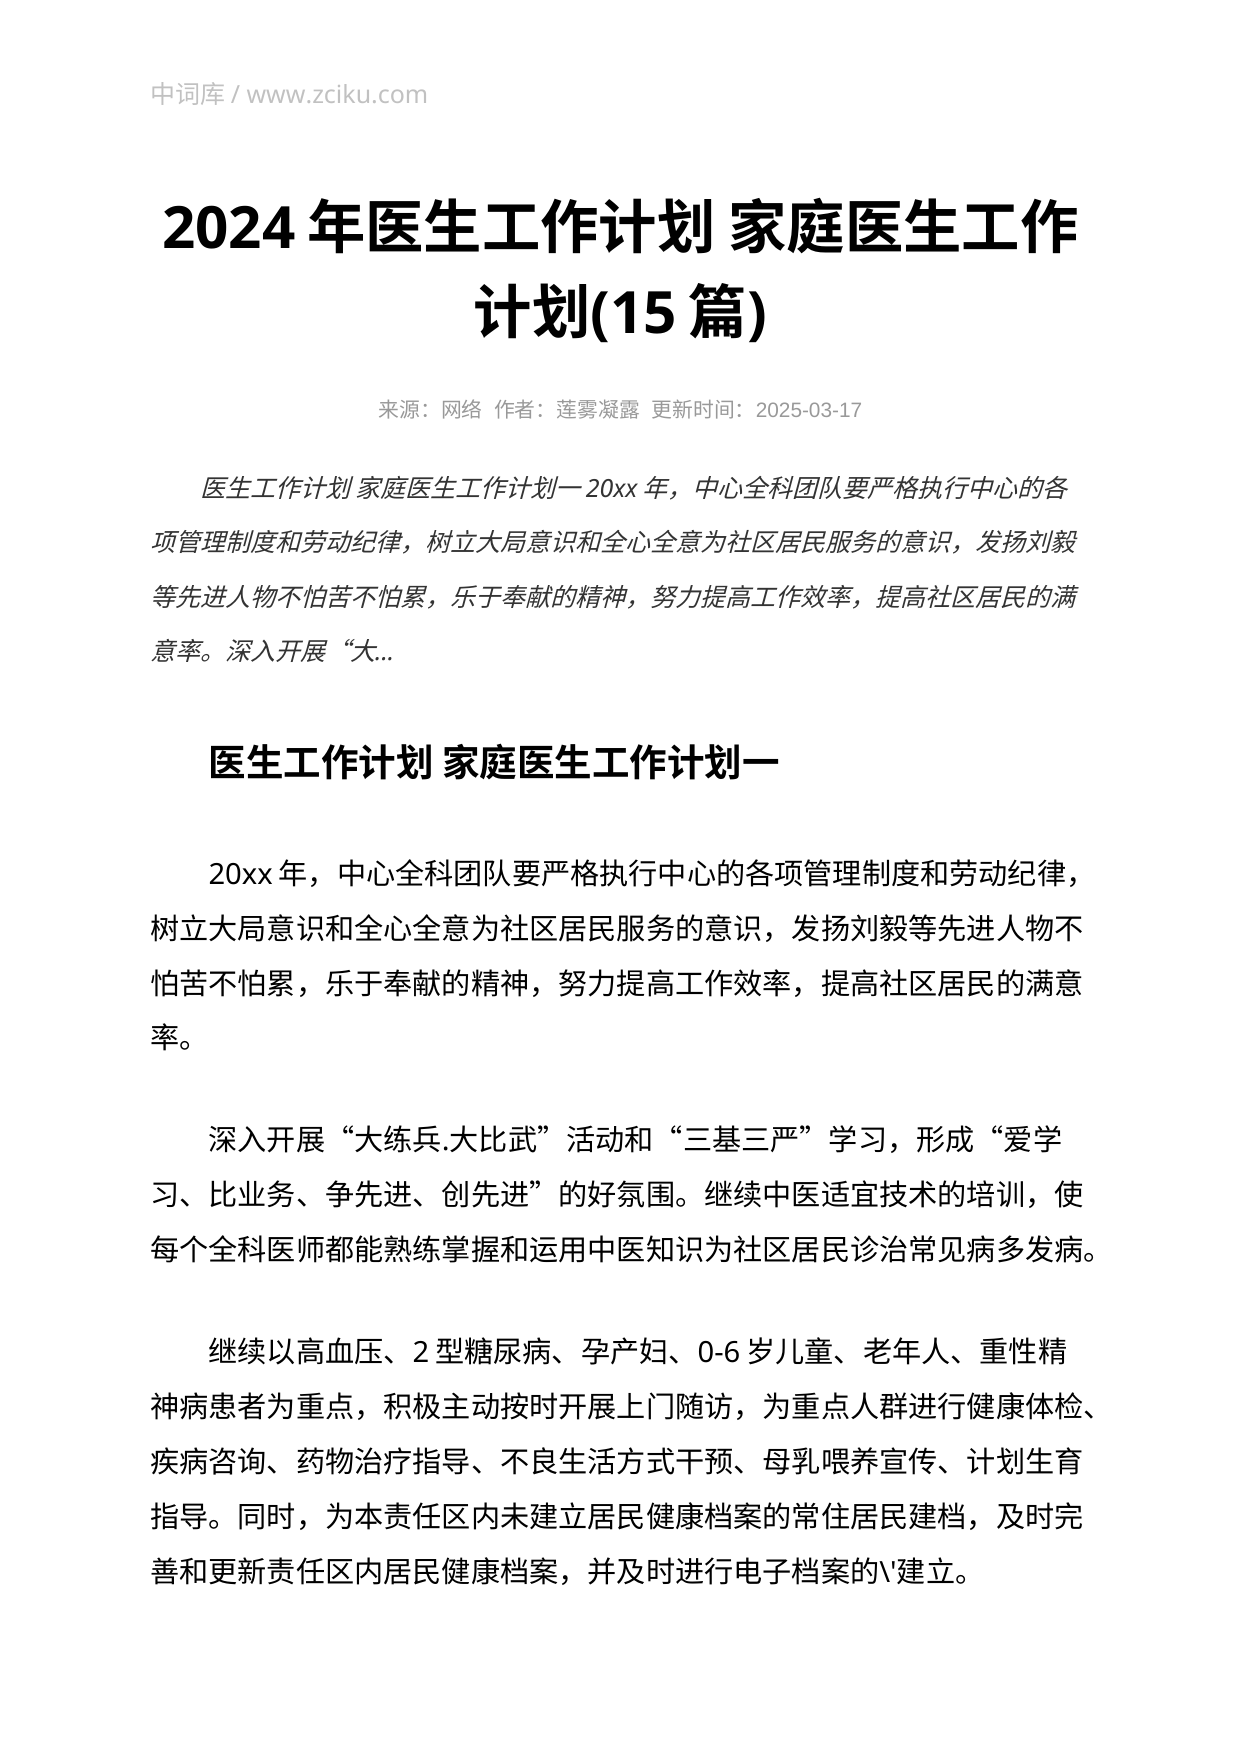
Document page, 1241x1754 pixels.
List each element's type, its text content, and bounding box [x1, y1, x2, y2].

text 医生工作计划 家庭医生工作计划一 [150, 733, 1090, 787]
text 深入开展“大练兵.大比武”活动和“三基三严”学习，形成“爱学习、比业务、争先进、创先进”的好氛围。继续中医适宜技术的培训，使每个全科医师都能熟练掌握和运用中医知识为社区居民诊治常见病多发病。 [150, 1117, 1090, 1269]
text 20xx年，中心全科团队要严格执行中心的各项管理制度和劳动纪律，树立大局意识和全心全意为社区居民服务的意识，发扬刘毅等先进人物不怕苦不怕累，乐于奉献的精神，努力提高工作效率，提高社区居民的满意率。 [150, 850, 1090, 1057]
subtitle 2024年医生工作计划 家庭医生工作计划(15篇) [150, 181, 1090, 351]
text 医生工作计划 家庭医生工作计划一20xx年，中心全科团队要严格执行中心的各项管理制度和劳动纪律，树立大局意识和全心全意为社区居民服务的意识，发扬刘毅等先进人物不怕苦不怕累，乐于奉献的精神，努力提高工作效率，提高社区居民的满意率。深入开展“大... [150, 468, 1090, 668]
text 继续以高血压、2型糖尿病、孕产妇、0-6岁儿童、老年人、重性精神病患者为重点，积极主动按时开展上门随访，为重点人群进行健康体检、疾病咨询、药物治疗指导、不良生活方式干预、母乳喂养宣传、计划生育指导。同时，为本责任区内未建立居民健康档案的常住居民建档，及时完善和更新责任区内居民健康档案，并及时进行电子档案的\'建立。 [150, 1328, 1090, 1591]
text 来源：网络 作者：莲雾凝露 更新时间：2025-03-17 [150, 398, 1090, 422]
